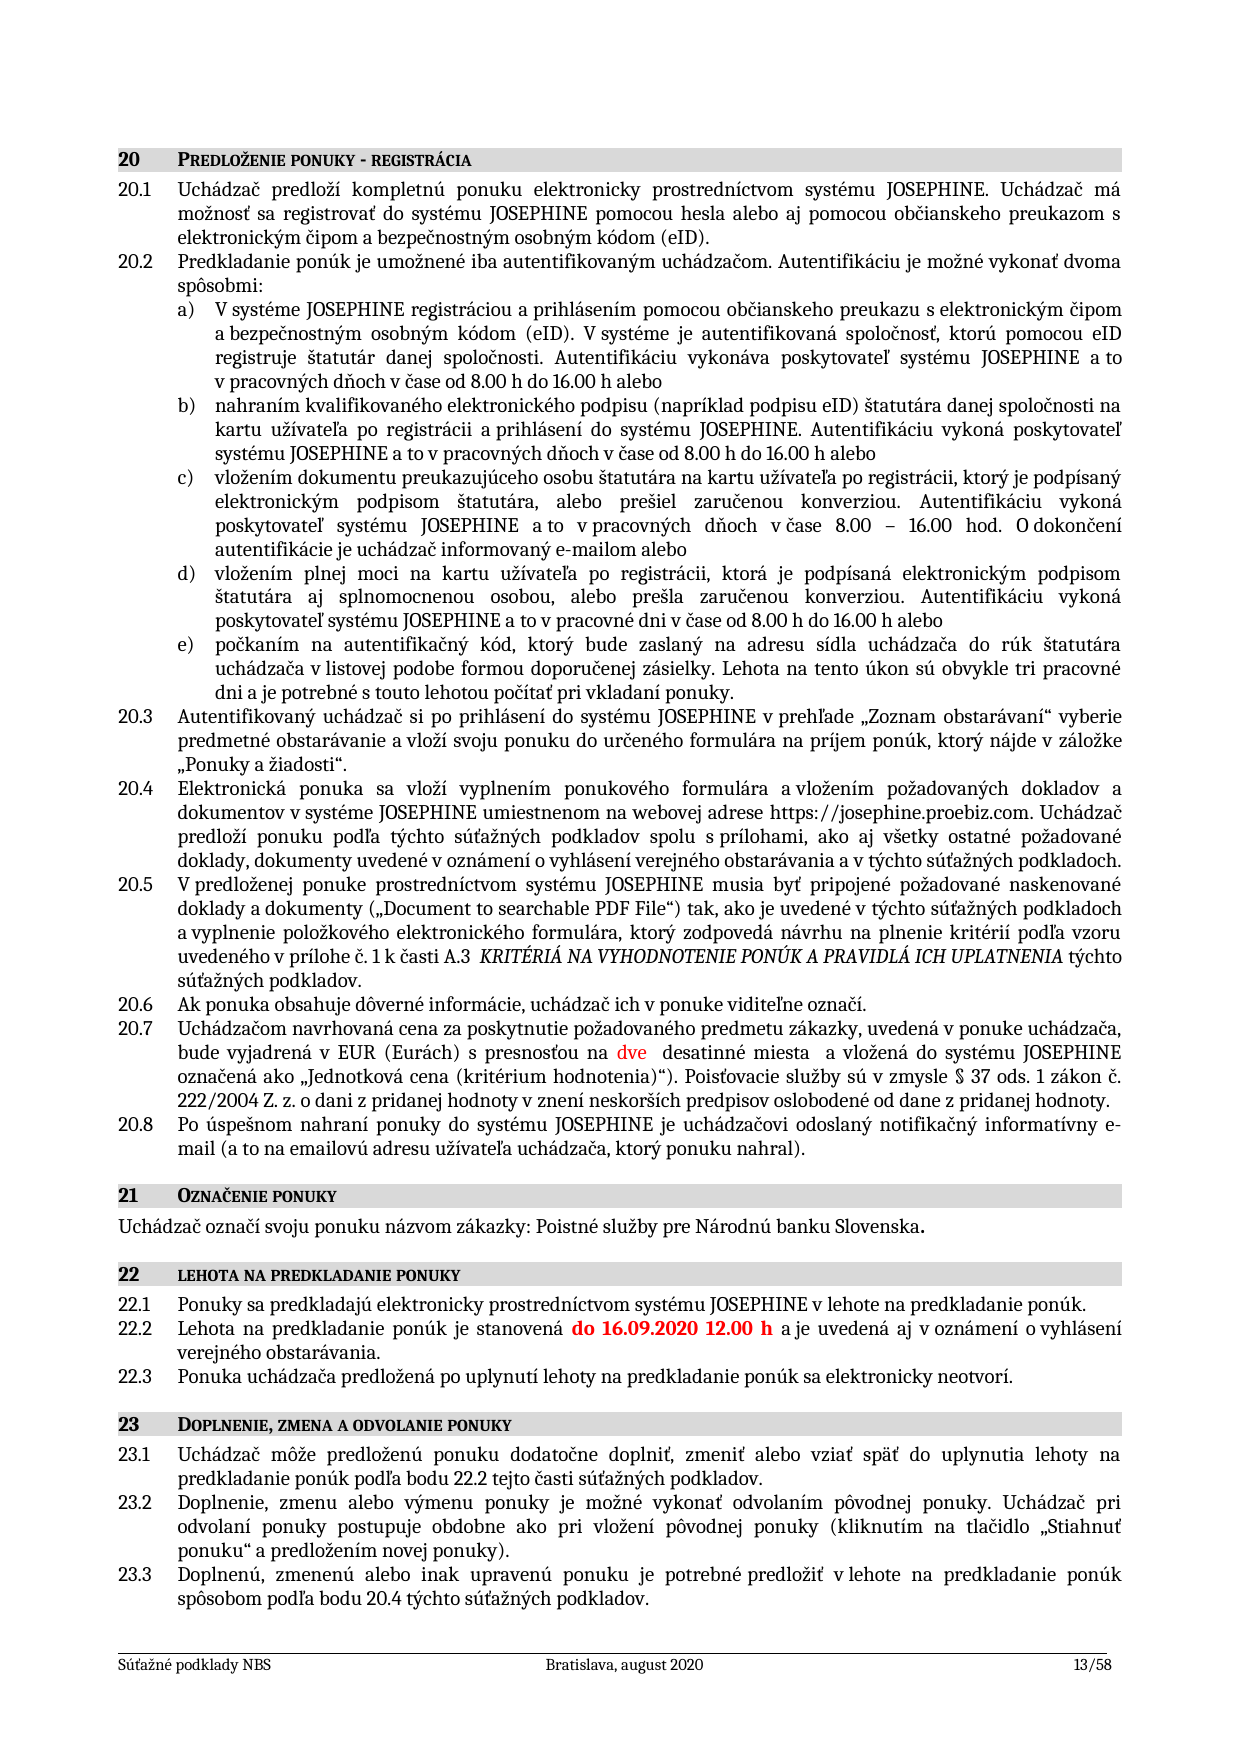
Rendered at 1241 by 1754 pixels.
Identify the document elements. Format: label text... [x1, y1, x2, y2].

list Predkladanie ponúk je umožnené iba autentifikovaným uchádzačom. Autentifikáciu je možné vykonať dvoma spôsobmi: [118, 250, 1122, 298]
list V predloženej ponuke prostredníctvom systému JOSEPHINE musia byť pripojené požadované naskenované doklady a dokumenty („Document to searchable PDF File“) tak, ako je uvedené v týchto súťažných podkladoch a vyplnenie položkového elektronického formulára, ktorý zodpovedá návrhu na plnenie kritérií podľa vzoru uvedeného v prílohe č. 1 k časti A.3 KRITÉRIÁ NA VYHODNOTENIE PONÚK A PRAVIDLÁ ICH UPLATNENIA týchto súťažných podkladov. [118, 873, 1122, 992]
list vložením dokumentu preukazujúceho osobu štatutára na kartu užívateľa po registrácii, ktorý je podpísaný elektronickým podpisom štatutára, alebo prešiel zaručenou konverziou. Autentifikáciu vykoná poskytovateľ systému JOSEPHINE a to v pracovných dňoch v čase 8.00 – 16.00 hod. O dokončení autentifikácie je uchádzač informovaný e-mailom alebo [177, 465, 1122, 561]
list Uchádzač predloží kompletnú ponuku elektronicky prostredníctvom systému JOSEPHINE. Uchádzač má možnosť sa registrovať do systému JOSEPHINE pomocou hesla alebo aj pomocou občianskeho preukazom s elektronickým čipom a bezpečnostným osobným kódom (eID). [118, 178, 1122, 250]
text Uchádzač označí svoju ponuku názvom zákazky: Poistné služby pre Národnú banku Slovenska. [118, 1214, 1122, 1238]
list Ponuky sa predkladajú elektronicky prostredníctvom systému JOSEPHINE v lehote na predkladanie ponúk. [118, 1292, 1122, 1316]
list vložením plnej moci na kartu užívateľa po registrácii, ktorá je podpísaná elektronickým podpisom štatutára aj splnomocnenou osobou, alebo prešla zaručenou konverziou. Autentifikáciu vykoná poskytovateľ systému JOSEPHINE a to v pracovné dni v čase od 8.00 h do 16.00 h alebo [177, 561, 1122, 633]
list počkaním na autentifikačný kód, ktorý bude zaslaný na adresu sídla uchádzača do rúk štatutára uchádzača v listovej podobe formou doporučenej zásielky. Lehota na tento úkon sú obvykle tri pracovné dni a je potrebné s touto lehotou počítať pri vkladaní ponuky. [177, 633, 1122, 705]
list Doplnenú, zmenenú alebo inak upravenú ponuku je potrebné predložiť v lehote na predkladanie ponúk spôsobom podľa bodu 20.4 týchto súťažných podkladov. [118, 1562, 1122, 1610]
list Lehota na predkladanie ponúk je stanovená do 16.09.2020 12.00 h a je uvedená aj v oznámení o vyhlásení verejného obstarávania. [118, 1316, 1122, 1364]
list Elektronická ponuka sa vloží vyplnením ponukového formulára a vložením požadovaných dokladov a dokumentov v systéme JOSEPHINE umiestnenom na webovej adrese https://josephine.proebiz.com. Uchádzač predloží ponuku podľa týchto súťažných podkladov spolu s prílohami, ako aj všetky ostatné požadované doklady, dokumenty uvedené v oznámení o vyhlásení verejného obstarávania a v týchto súťažných podkladoch. [118, 777, 1122, 873]
list V systéme JOSEPHINE registráciou a prihlásením pomocou občianskeho preukazu s elektronickým čipom a bezpečnostným osobným kódom (eID). V systéme je autentifikovaná spoločnosť, ktorú pomocou eID registruje štatutár danej spoločnosti. Autentifikáciu vykonáva poskytovateľ systému JOSEPHINE a to v pracovných dňoch v čase od 8.00 h do 16.00 h alebo [177, 298, 1122, 393]
list Ak ponuka obsahuje dôverné informácie, uchádzač ich v ponuke viditeľne označí. [118, 992, 1122, 1016]
list Označenie ponuky [118, 1184, 1122, 1208]
list Ponuka uchádzača predložená po uplynutí lehoty na predkladanie ponúk sa elektronicky neotvorí. [118, 1364, 1122, 1388]
list Autentifikovaný uchádzač si po prihlásení do systému JOSEPHINE v prehľade „Zoznam obstarávaní“ vyberie predmetné obstarávanie a vloží svoju ponuku do určeného formulára na príjem ponúk, ktorý nájde v záložke „Ponuky a žiadosti“. [118, 705, 1122, 777]
list Po úspešnom nahraní ponuky do systému JOSEPHINE je uchádzačovi odoslaný notifikačný informatívny e-mail (a to na emailovú adresu užívateľa uchádzača, ktorý ponuku nahral). [118, 1112, 1122, 1160]
list Doplnenie, zmena a odvolanie ponuky [118, 1412, 1122, 1436]
list Uchádzačom navrhovaná cena za poskytnutie požadovaného predmetu zákazky, uvedená v ponuke uchádzača, bude vyjadrená v EUR (Eurách) s presnosťou na dve desatinné miesta a vložená do systému JOSEPHINE označená ako „Jednotková cena (kritérium hodnotenia)“). Poisťovacie služby sú v zmysle § 37 ods. 1 zákon č. 222/2004 Z. z. o dani z pridanej hodnoty v znení neskorších predpisov oslobodené od dane z pridanej hodnoty. [118, 1016, 1122, 1112]
list nahraním kvalifikovaného elektronického podpisu (napríklad podpisu eID) štatutára danej spoločnosti na kartu užívateľa po registrácii a prihlásení do systému JOSEPHINE. Autentifikáciu vykoná poskytovateľ systému JOSEPHINE a to v pracovných dňoch v čase od 8.00 h do 16.00 h alebo [177, 393, 1122, 465]
list Doplnenie, zmenu alebo výmenu ponuky je možné vykonať odvolaním pôvodnej ponuky. Uchádzač pri odvolaní ponuky postupuje obdobne ako pri vložení pôvodnej ponuky (kliknutím na tlačidlo „Stiahnuť ponuku“ a predložením novej ponuky). [118, 1490, 1122, 1562]
list lehota na predkladanie ponuky [118, 1262, 1122, 1286]
list Uchádzač môže predloženú ponuku dodatočne doplniť, zmeniť alebo vziať späť do uplynutia lehoty na predkladanie ponúk podľa bodu 22.2 tejto časti súťažných podkladov. [118, 1442, 1122, 1490]
list Predloženie ponuky - registrácia [118, 148, 1122, 172]
